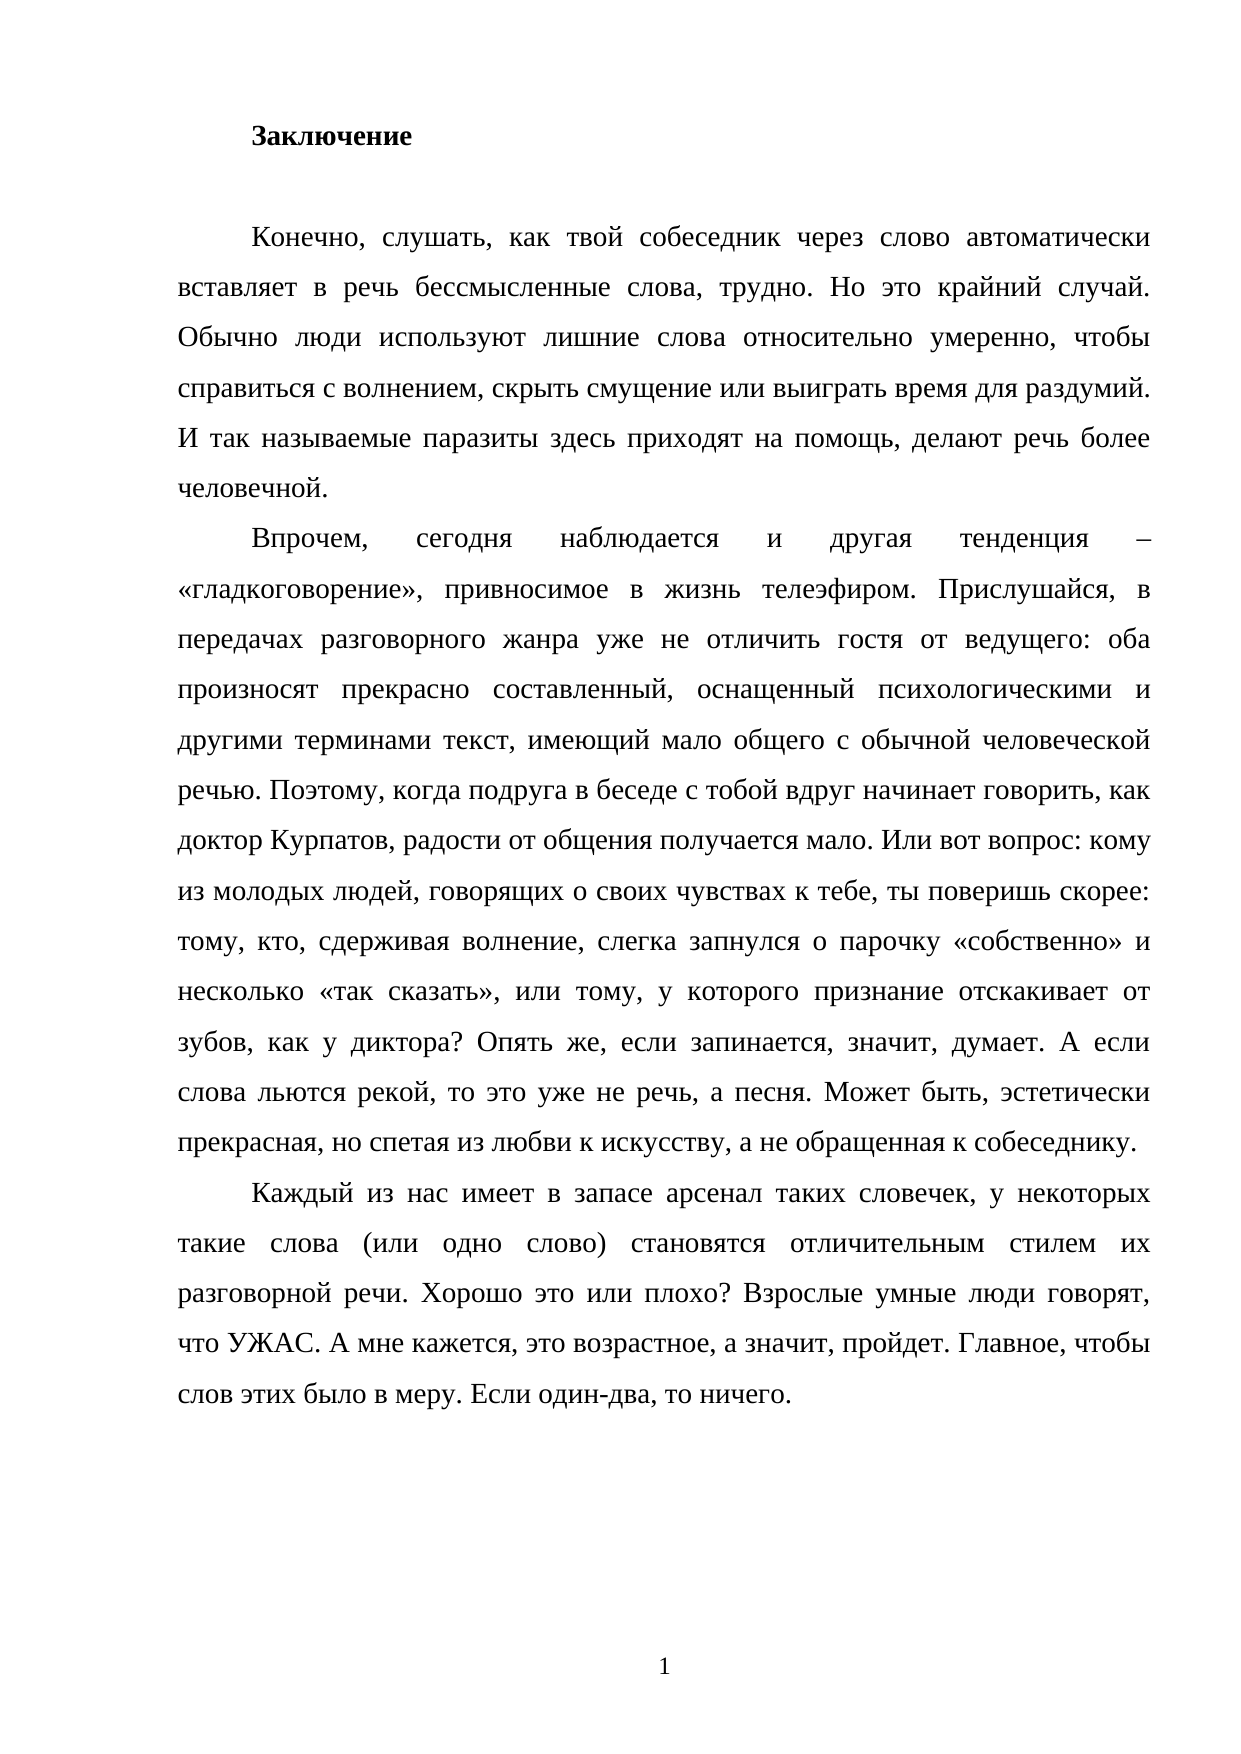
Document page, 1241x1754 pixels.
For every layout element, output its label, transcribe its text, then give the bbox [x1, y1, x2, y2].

text Конечно, слушать, как твой собеседник через слово автоматически вставляет в речь бессмысленные слова, трудно. Но это крайний случай. Обычно люди используют лишние слова относительно умеренно, чтобы справиться с волнением, скрыть смущение или выиграть время для раздумий. И так называемые паразиты здесь приходят на помощь, делают речь более человечной. [177, 219, 1152, 504]
text Каждый из нас имеет в запасе арсенал таких словечек, у некоторых такие слова (или одно слово) становятся отличительным стилем их разговорной речи. Хорошо это или плохо? Взрослые умные люди говорят, что УЖАС. А мне кажется, это возрастное, а значит, пройдет. Главное, чтобы слов этих было в меру. Если один-два, то ничего. [177, 1175, 1152, 1409]
text Впрочем, сегодня наблюдается и другая тенденция – «гладкоговорение», привносимое в жизнь телеэфиром. Прислушайся, в передачах разговорного жанра уже не отличить гостя от ведущего: оба произносят прекрасно составленный, оснащенный психологическими и другими терминами текст, имеющий мало общего с обычной человеческой речью. Поэтому, когда подруга в беседе с тобой вдруг начинает говорить, как доктор Курпатов, радости от общения получается мало. Или вот вопрос: кому из молодых людей, говорящих о своих чувствах к тебе, ты поверишь скорее: тому, кто, сдерживая волнение, слегка запнулся о парочку «собственно» и несколько «так сказать», или тому, у которого признание отскакивает от зубов, как у диктора? Опять же, если запинается, значит, думает. А если слова льются рекой, то это уже не речь, а песня. Может быть, эстетически прекрасная, но спетая из любви к искусству, а не обращенная к собеседнику. [177, 521, 1152, 1158]
text Заключение [177, 118, 1152, 152]
